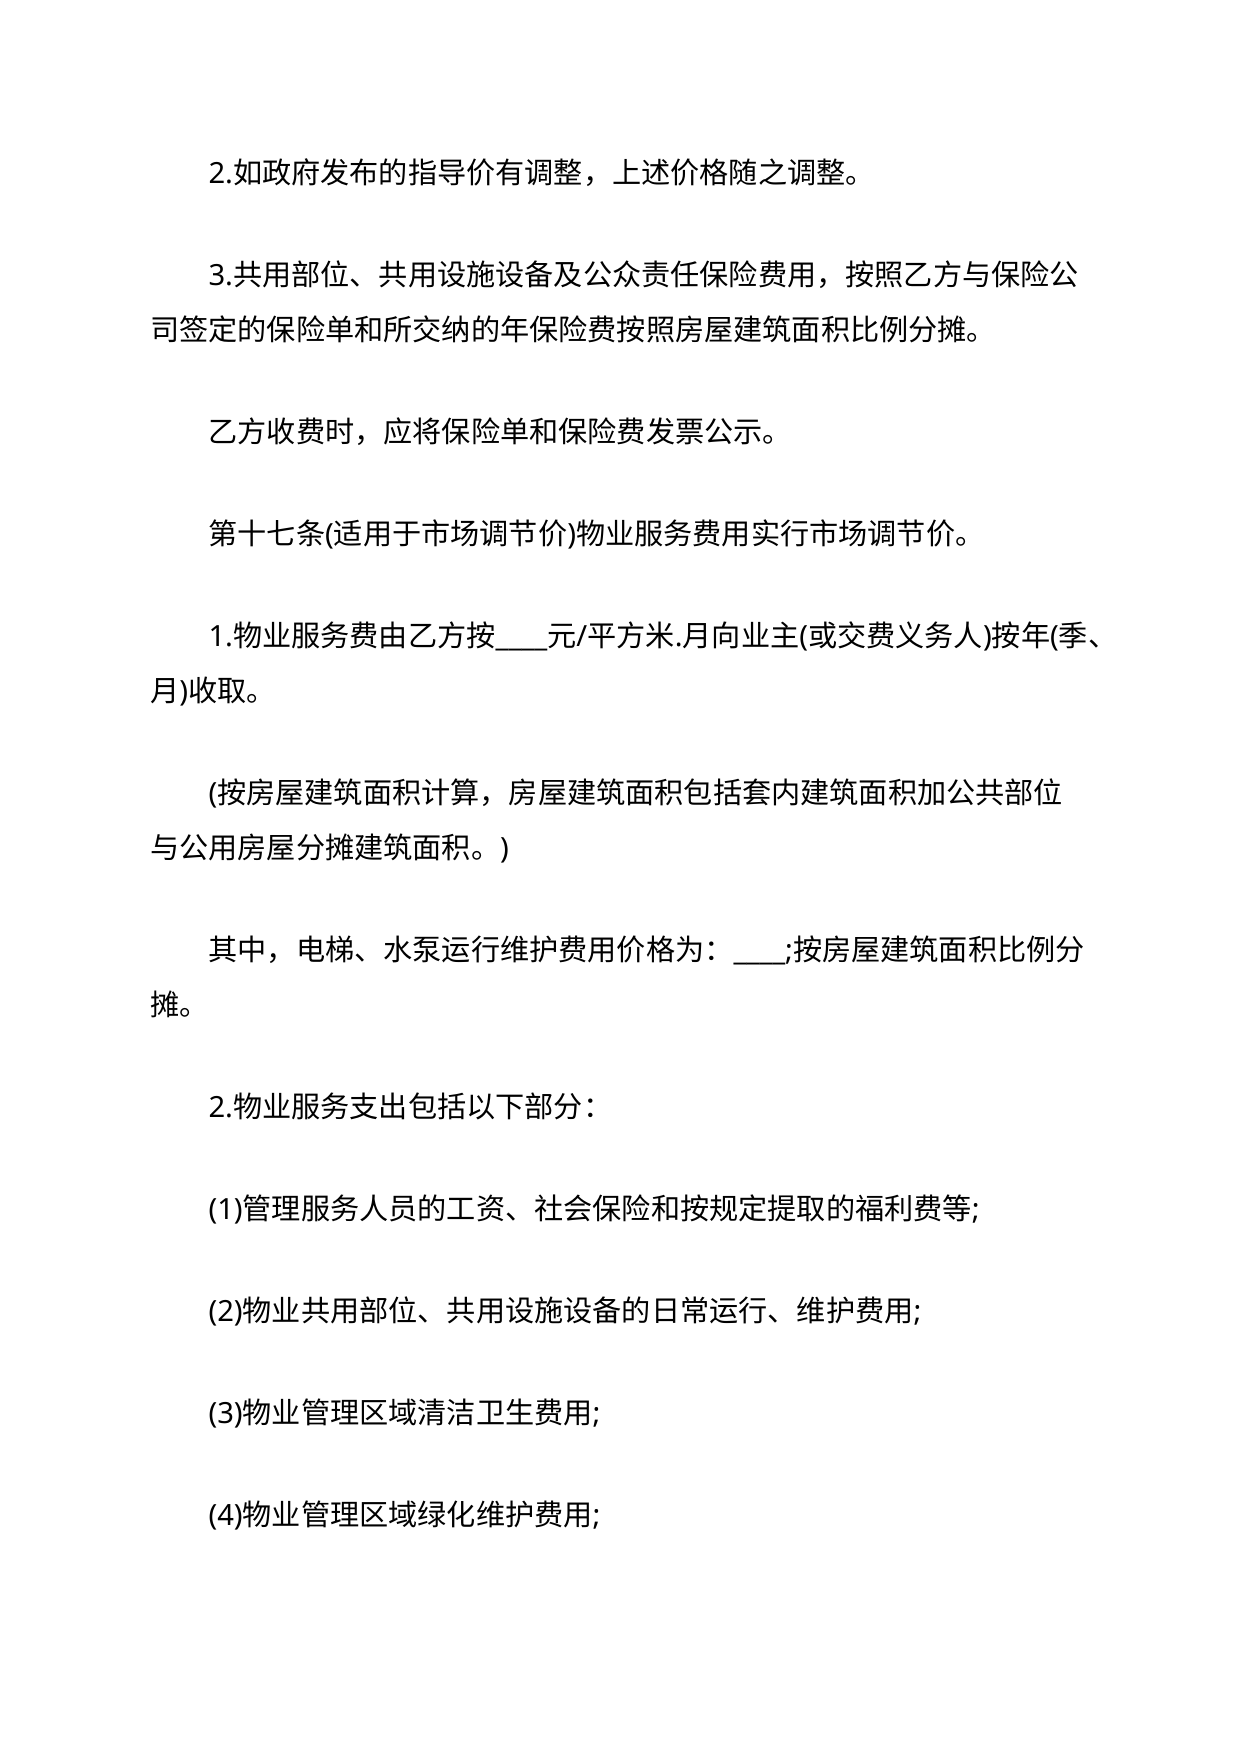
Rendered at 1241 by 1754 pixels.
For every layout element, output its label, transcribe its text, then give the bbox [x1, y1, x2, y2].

text 第十七条(适用于市场调节价)物业服务费用实行市场调节价。 [150, 511, 1090, 553]
text (4)物业管理区域绿化维护费用; [150, 1491, 1090, 1533]
text (按房屋建筑面积计算，房屋建筑面积包括套内建筑面积加公共部位与公用房屋分摊建筑面积。) [150, 769, 1090, 867]
text 乙方收费时，应将保险单和保险费发票公示。 [150, 409, 1090, 451]
text 2.如政府发布的指导价有调整，上述价格随之调整。 [150, 150, 1090, 192]
text 3.共用部位、共用设施设备及公众责任保险费用，按照乙方与保险公司签定的保险单和所交纳的年保险费按照房屋建筑面积比例分摊。 [150, 252, 1090, 349]
text (3)物业管理区域清洁卫生费用; [150, 1389, 1090, 1432]
text (1)管理服务人员的工资、社会保险和按规定提取的福利费等; [150, 1185, 1090, 1228]
text 2.物业服务支出包括以下部分： [150, 1083, 1090, 1126]
text (2)物业共用部位、共用设施设备的日常运行、维护费用; [150, 1287, 1090, 1329]
text 其中，电梯、水泵运行维护费用价格为：____;按房屋建筑面积比例分摊。 [150, 926, 1090, 1024]
text 1.物业服务费由乙方按____元/平方米.月向业主(或交费义务人)按年(季、月)收取。 [150, 612, 1090, 710]
